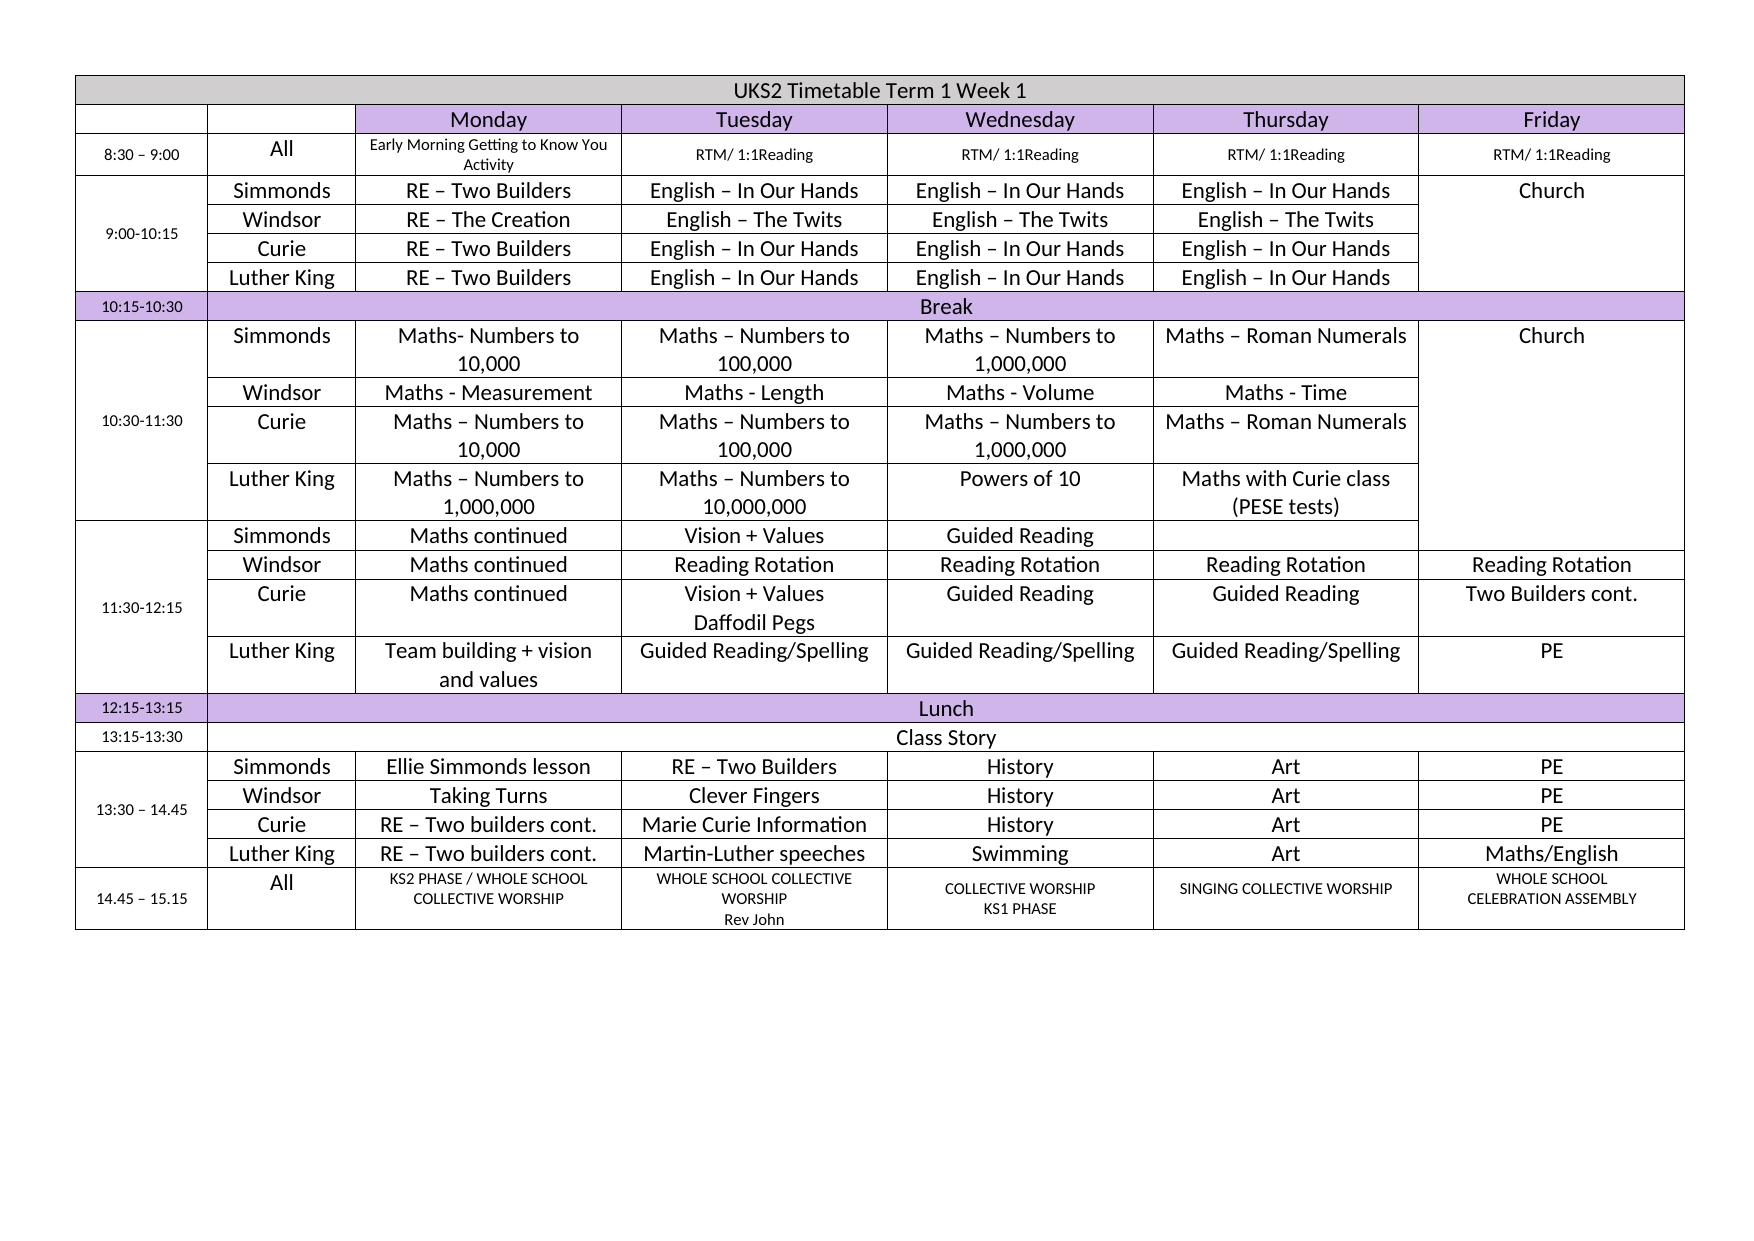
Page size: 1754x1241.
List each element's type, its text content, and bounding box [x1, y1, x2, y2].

table_cell Powers of 10 [888, 464, 1153, 520]
table_cell English – In Our Hands [888, 176, 1153, 204]
table_cell Windsor [208, 781, 355, 809]
table_cell Guided Reading [888, 580, 1153, 636]
table_cell Simmonds [208, 176, 355, 204]
table_cell English – In Our Hands [888, 263, 1153, 291]
table_cell Taking Turns [356, 781, 621, 809]
table_cell Early Morning Getting to Know You Activity [356, 134, 621, 175]
table_cell Monday [356, 105, 621, 133]
table_cell WHOLE SCHOOL CELEBRATION ASSEMBLY [1419, 868, 1684, 929]
table_cell Church [1419, 176, 1684, 291]
table_cell Curie [208, 234, 355, 262]
table_cell English – In Our Hands [622, 263, 887, 291]
table_cell PE [1419, 637, 1684, 693]
table_cell Maths – Numbers to 1,000,000 [888, 407, 1153, 463]
table_cell Maths with Curie class (PESE tests) [1154, 464, 1418, 520]
table_cell RE – Two builders cont. [356, 810, 621, 838]
table_cell Simmonds [208, 521, 355, 549]
table_cell Maths – Roman Numerals [1154, 407, 1418, 463]
table_cell History [888, 810, 1153, 838]
table_cell Maths – Numbers to 1,000,000 [356, 464, 621, 520]
table_cell Maths – Numbers to 100,000 [622, 407, 887, 463]
table_cell English – In Our Hands [1154, 263, 1418, 291]
table_cell Marie Curie Information [622, 810, 887, 838]
table_cell Clever Fingers [622, 781, 887, 809]
table_cell Maths – Numbers to 1,000,000 [888, 321, 1153, 377]
table_cell Team building + vision and values [356, 637, 621, 693]
table_cell RE – Two Builders [356, 234, 621, 262]
table_cell PE [1419, 752, 1684, 780]
table_cell History [888, 752, 1153, 780]
table_cell Art [1154, 839, 1418, 867]
table_cell Reading Rotation [1419, 551, 1684, 578]
table_cell Reading Rotation [1154, 551, 1418, 578]
table_cell All [208, 868, 355, 929]
table_cell Wednesday [888, 105, 1153, 133]
table_cell [1154, 521, 1418, 549]
table_cell [76, 105, 207, 133]
table_cell 12:15-13:15 [76, 694, 207, 722]
table_cell Maths - Time [1154, 378, 1418, 406]
table_cell Art [1154, 752, 1418, 780]
table_cell Swimming [888, 839, 1153, 867]
table_cell Art [1154, 781, 1418, 809]
table_cell Luther King [208, 464, 355, 520]
table_cell PE [1419, 781, 1684, 809]
table_cell Break [208, 292, 1684, 320]
table_cell PE [1419, 810, 1684, 838]
table_cell Maths – Roman Numerals [1154, 321, 1418, 377]
table_cell Windsor [208, 551, 355, 578]
table_cell RE – Two Builders [356, 176, 621, 204]
table_cell Maths continued [356, 580, 621, 636]
table_cell 14.45 – 15.15 [76, 868, 207, 929]
table_cell English – In Our Hands [888, 234, 1153, 262]
table_cell SINGING COLLECTIVE WORSHIP [1154, 868, 1418, 929]
table_cell History [888, 781, 1153, 809]
table_cell RE – Two builders cont. [356, 839, 621, 867]
table_cell RTM/ 1:1Reading [622, 134, 887, 175]
table_cell 9:00-10:15 [76, 176, 207, 291]
table_cell Vision + Values [622, 521, 887, 549]
table_cell Vision + Values Daffodil Pegs [622, 580, 887, 636]
table_cell Guided Reading/Spelling [622, 637, 887, 693]
table_cell Guided Reading [888, 521, 1153, 549]
table_cell Church [1419, 321, 1684, 549]
table_cell Maths- Numbers to 10,000 [356, 321, 621, 377]
table_cell English – In Our Hands [622, 234, 887, 262]
table_cell Thursday [1154, 105, 1418, 133]
table_cell RE – Two Builders [356, 263, 621, 291]
table_cell Friday [1419, 105, 1684, 133]
table_cell English – In Our Hands [1154, 234, 1418, 262]
table_cell Two Builders cont. [1419, 580, 1684, 636]
table_cell Windsor [208, 205, 355, 233]
table_cell 11:30-12:15 [76, 521, 207, 693]
table_cell Maths – Numbers to 10,000 [356, 407, 621, 463]
table_cell Maths - Measurement [356, 378, 621, 406]
table_cell 10:30-11:30 [76, 321, 207, 520]
table_cell English – In Our Hands [1154, 176, 1418, 204]
table_cell Maths - Volume [888, 378, 1153, 406]
table_cell Tuesday [622, 105, 887, 133]
table_cell Curie [208, 810, 355, 838]
table_cell COLLECTIVE WORSHIP KS1 PHASE [888, 868, 1153, 929]
table_cell WHOLE SCHOOL COLLECTIVE WORSHIP Rev John [622, 868, 887, 929]
table_cell Curie [208, 407, 355, 463]
table_cell RTM/ 1:1Reading [1154, 134, 1418, 175]
table_cell 8:30 – 9:00 [76, 134, 207, 175]
table_cell Martin-Luther speeches [622, 839, 887, 867]
table_cell Maths/English [1419, 839, 1684, 867]
table_cell Class Story [208, 723, 1684, 751]
table_cell Reading Rotation [622, 551, 887, 578]
table_cell RE – Two Builders [622, 752, 887, 780]
table_cell English – The Twits [622, 205, 887, 233]
table_cell Curie [208, 580, 355, 636]
table_cell Guided Reading [1154, 580, 1418, 636]
table_cell 13:15-13:30 [76, 723, 207, 751]
table_cell English – The Twits [888, 205, 1153, 233]
table_cell Simmonds [208, 752, 355, 780]
table_cell English – In Our Hands [622, 176, 887, 204]
table_cell Maths continued [356, 521, 621, 549]
table_cell Luther King [208, 637, 355, 693]
table_header UKS2 Timetable Term 1 Week 1 [76, 76, 1684, 104]
table_cell RTM/ 1:1Reading [1419, 134, 1684, 175]
table_cell [208, 105, 355, 133]
table_cell 10:15-10:30 [76, 292, 207, 320]
table_cell English – The Twits [1154, 205, 1418, 233]
table_cell Lunch [208, 694, 1684, 722]
table_cell Reading Rotation [888, 551, 1153, 578]
table_cell Maths – Numbers to 100,000 [622, 321, 887, 377]
table_cell Guided Reading/Spelling [1154, 637, 1418, 693]
table_cell RTM/ 1:1Reading [888, 134, 1153, 175]
table_cell Maths - Length [622, 378, 887, 406]
table_cell Windsor [208, 378, 355, 406]
table_cell Maths continued [356, 551, 621, 578]
table_cell RE – The Creation [356, 205, 621, 233]
table_cell Luther King [208, 839, 355, 867]
table_cell Guided Reading/Spelling [888, 637, 1153, 693]
table_cell Ellie Simmonds lesson [356, 752, 621, 780]
table_cell All [208, 134, 355, 175]
table_cell Maths – Numbers to 10,000,000 [622, 464, 887, 520]
table_cell 13:30 – 14.45 [76, 752, 207, 867]
table_cell Art [1154, 810, 1418, 838]
table_cell Luther King [208, 263, 355, 291]
table_cell KS2 PHASE / WHOLE SCHOOL COLLECTIVE WORSHIP [356, 868, 621, 929]
table_cell Simmonds [208, 321, 355, 377]
